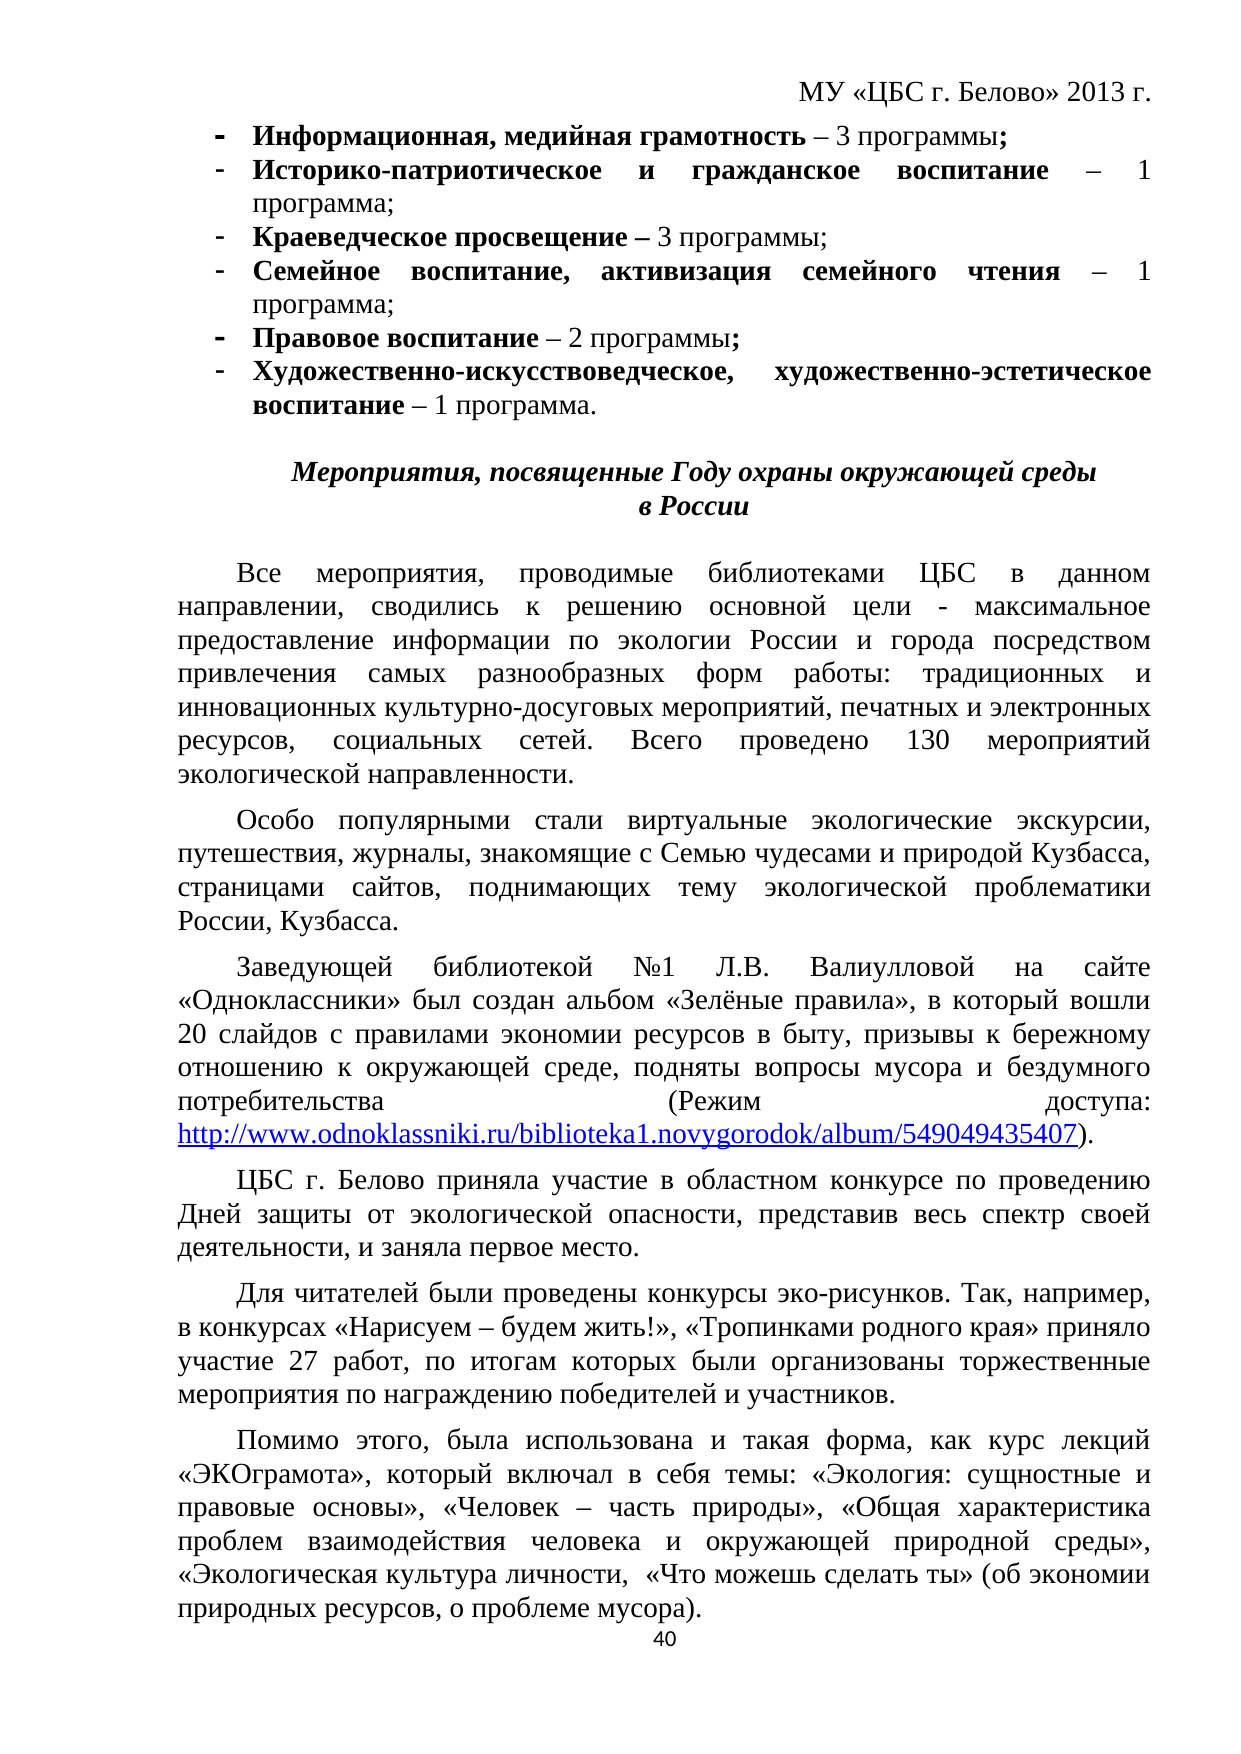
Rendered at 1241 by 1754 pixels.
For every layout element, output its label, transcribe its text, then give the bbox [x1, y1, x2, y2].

list Краеведческое просвещение – 3 программы; [215, 219, 1152, 253]
text в России [177, 488, 1152, 521]
text Для читателей были проведены конкурсы эко-рисунков. Так, например, в конкурсах «Нарисуем – будем жить!», «Тропинками родного края» приняло участие 27 работ, по итогам которых были организованы торжественные мероприятия по награждению победителей и участников. [177, 1276, 1152, 1410]
list Историко-патриотическое и гражданское воспитание – 1 программа; [215, 152, 1152, 219]
list Художественно-искусствоведческое, художественно-эстетическое воспитание – 1 программа. [215, 353, 1152, 421]
text Заведующей библиотекой №1 Л.В. Валиулловой на сайте «Одноклассники» был создан альбом «Зелёные правила», в который вошли 20 слайдов с правилами экономии ресурсов в быту, призывы к бережному отношению к окружающей среде, подняты вопросы мусора и бездумного потребительства (Режим доступа: http://www.odnoklassniki.ru/biblioteka1.novygorodok/album/549049435407). [177, 949, 1152, 1150]
text Помимо этого, была использована и такая форма, как курс лекций «ЭКОграмота», который включал в себя темы: «Экология: сущностные и правовые основы», «Человек – часть природы», «Общая характеристика проблем взаимодействия человека и окружающей природной среды», «Экологическая культура личности, «Что можешь сделать ты» (об экономии природных ресурсов, о проблеме мусора). [177, 1422, 1152, 1623]
text Мероприятия, посвященные Году охраны окружающей среды [177, 454, 1152, 488]
list Семейное воспитание, активизация семейного чтения – 1 программа; [215, 253, 1152, 320]
list Правовое воспитание – 2 программы; [215, 320, 1152, 353]
list Информационная, медийная грамотность – 3 программы; [215, 118, 1152, 152]
text Особо популярными стали виртуальные экологические экскурсии, путешествия, журналы, знакомящие с Семью чудесами и природой Кузбасса, страницами сайтов, поднимающих тему экологической проблематики России, Кузбасса. [177, 802, 1152, 936]
text ЦБС г. Белово приняла участие в областном конкурсе по проведению Дней защиты от экологической опасности, представив весь спектр своей деятельности, и заняла первое место. [177, 1162, 1152, 1263]
text Все мероприятия, проводимые библиотеками ЦБС в данном направлении, сводились к решению основной цели - максимальное предоставление информации по экологии России и города посредством привлечения самых разнообразных форм работы: традиционных и инновационных культурно-досуговых мероприятий, печатных и электронных ресурсов, социальных сетей. Всего проведено 130 мероприятий экологической направленности. [177, 555, 1152, 789]
